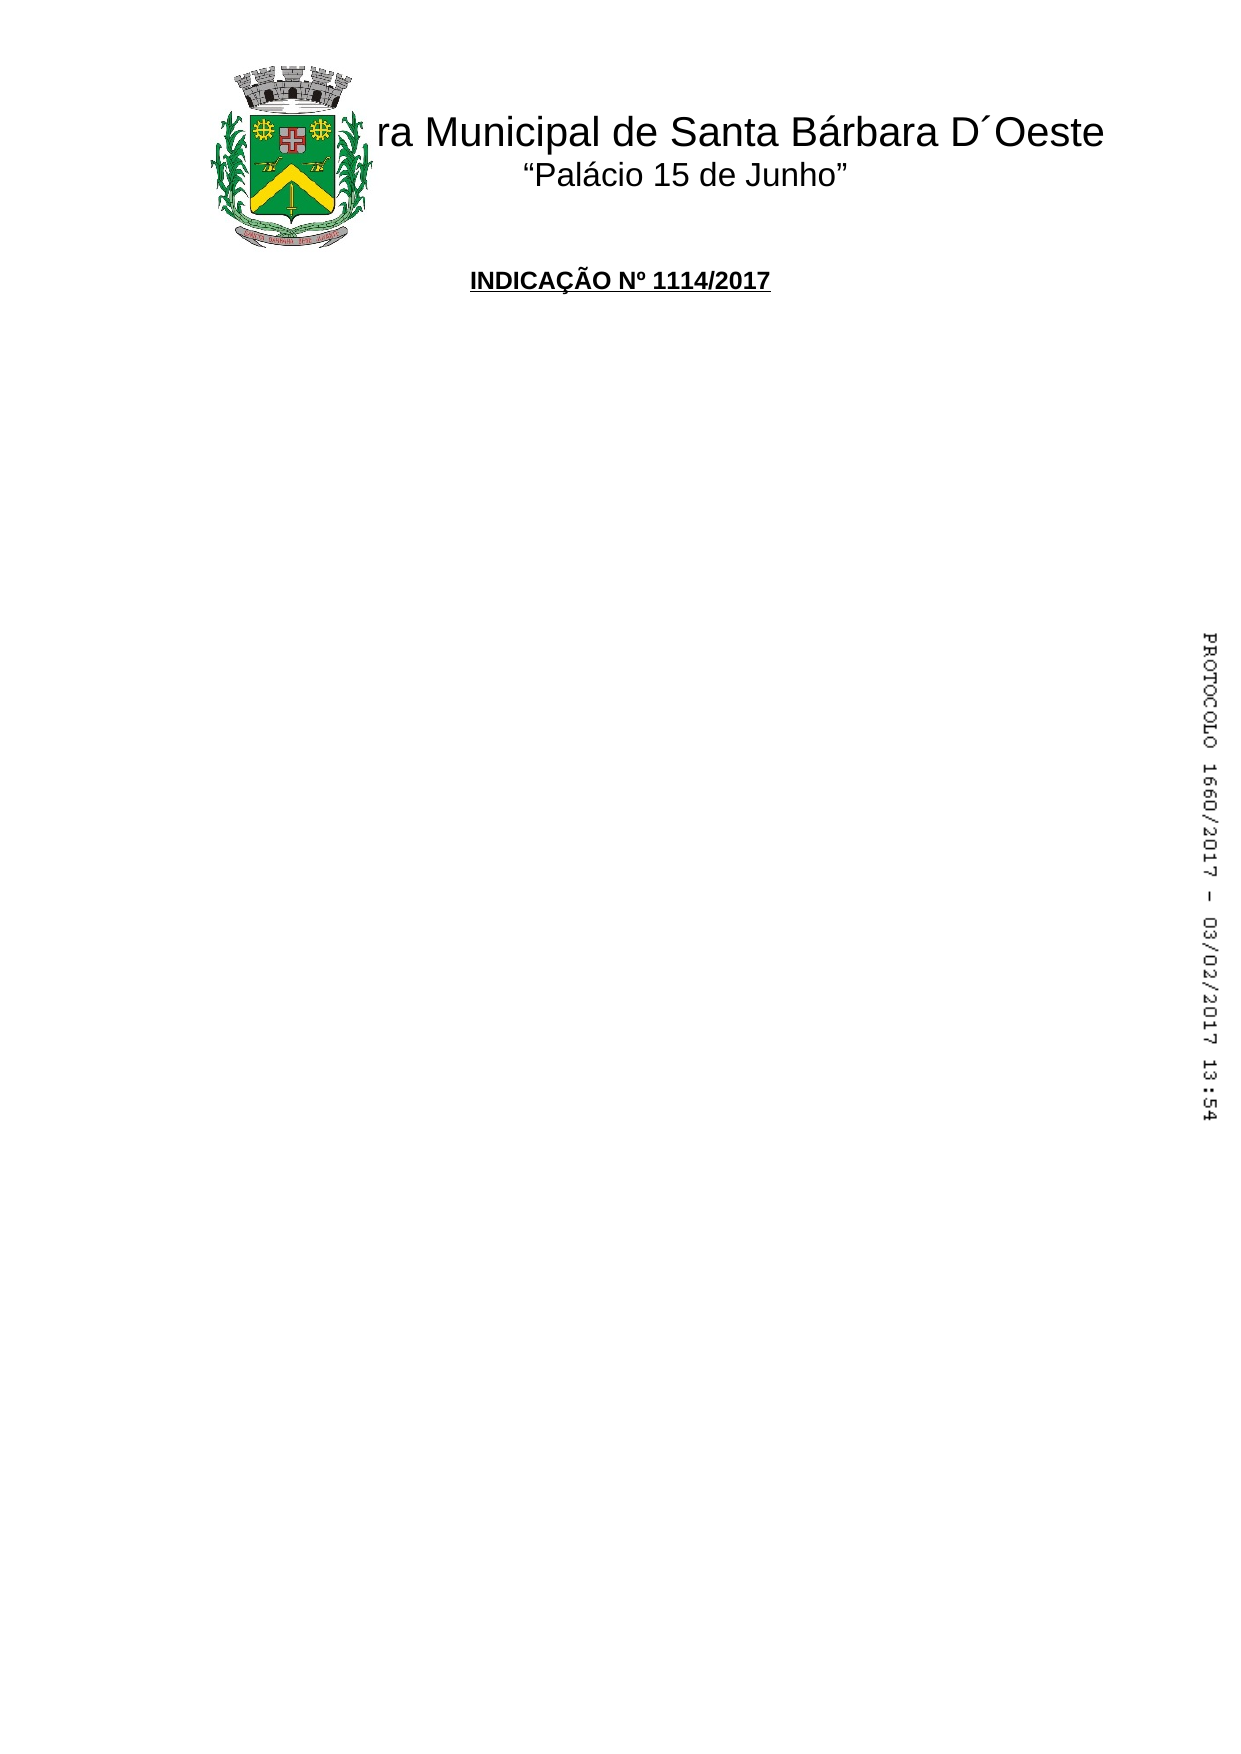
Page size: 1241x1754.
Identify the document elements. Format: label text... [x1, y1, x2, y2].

picture [1177, 629, 1241, 1125]
title INDICAÇÃO Nº 1114/2017 [177, 266, 1063, 294]
picture [210, 66, 380, 255]
